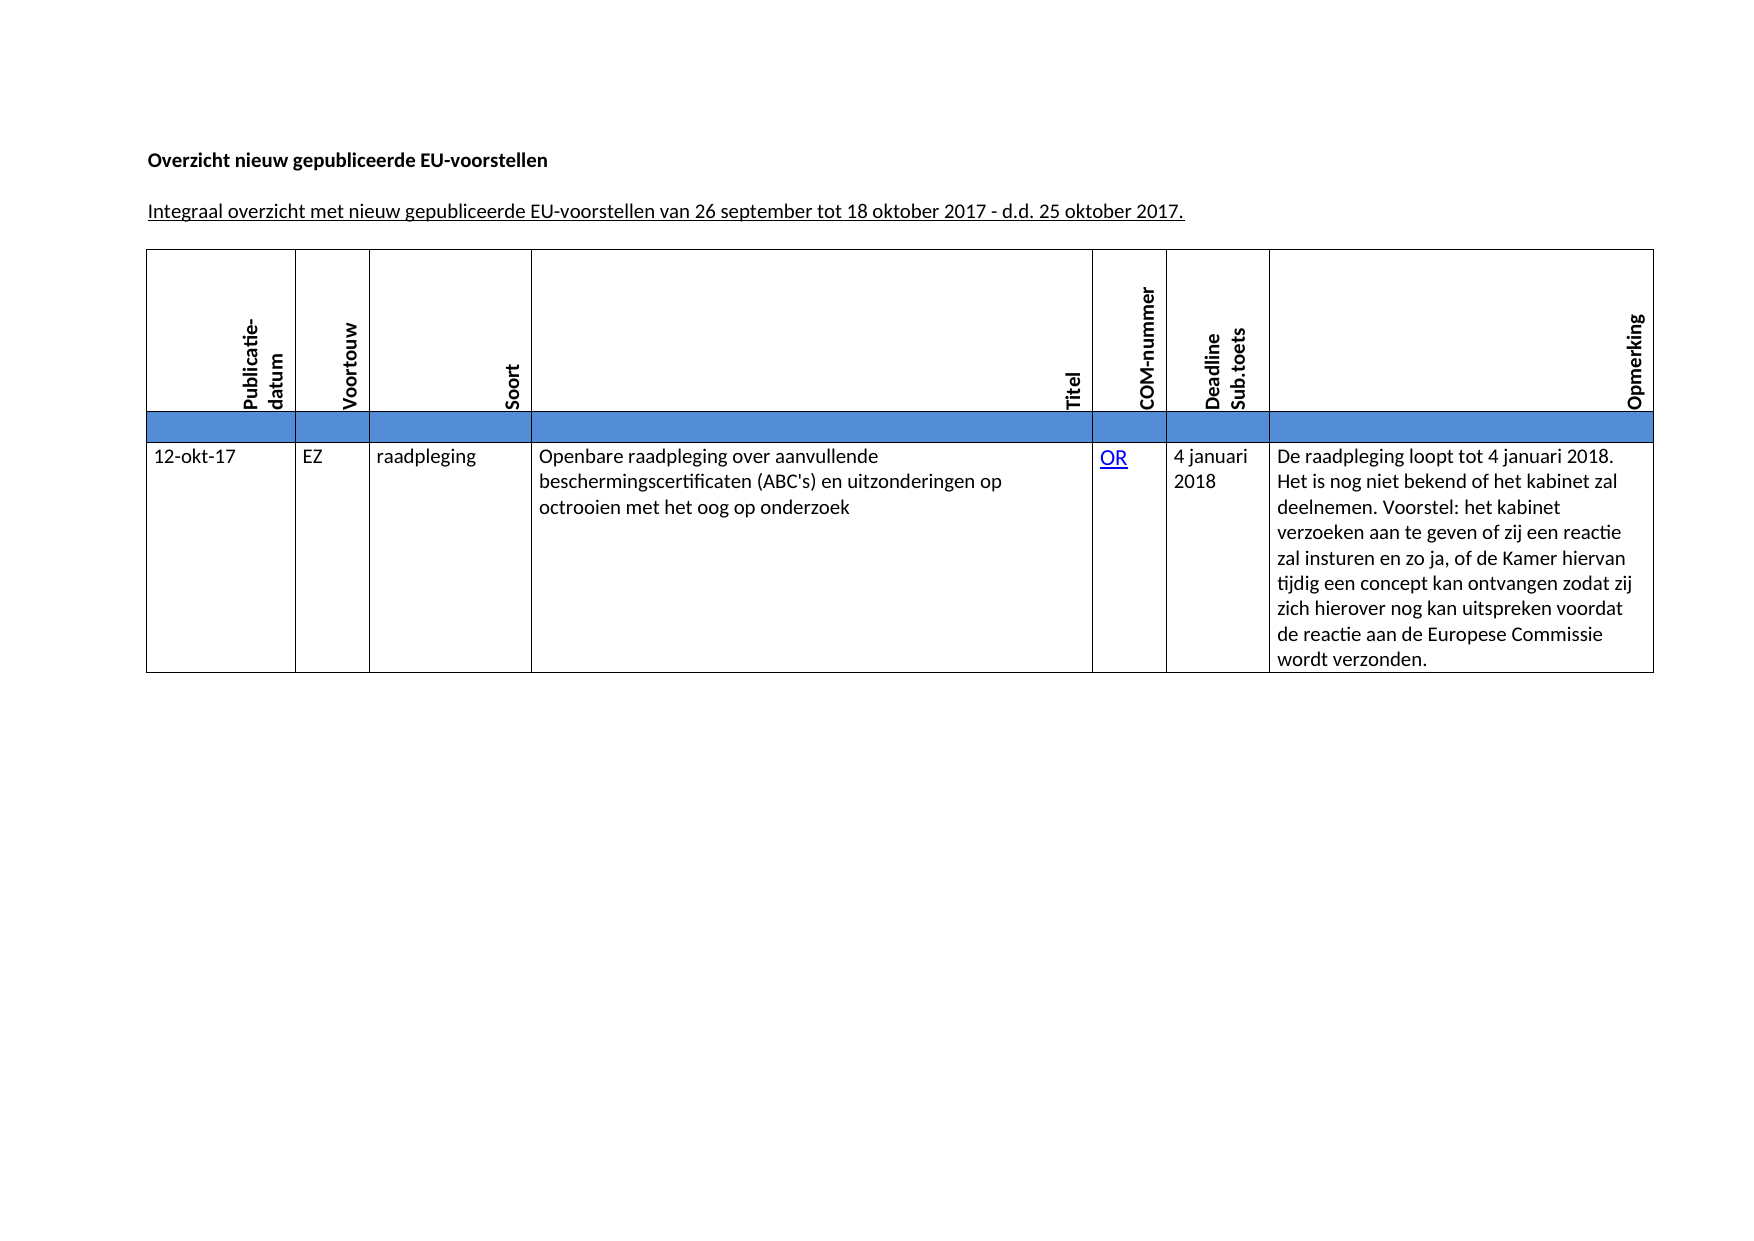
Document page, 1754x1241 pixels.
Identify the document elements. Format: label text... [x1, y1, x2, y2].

text Overzicht nieuw gepubliceerde EU-voorstellen [148, 148, 1606, 173]
table_cell Openbare raadpleging over aanvullende beschermingscertificaten (ABC's) en uitzonderingen op octrooien met het oog op onderzoek [532, 443, 1092, 672]
table_cell [147, 412, 295, 442]
table_cell [532, 412, 1092, 442]
table_header Titel [532, 250, 1092, 411]
table_header Deadline Sub.toets [1167, 250, 1269, 411]
table_cell [1167, 412, 1269, 442]
table_cell EZ [296, 443, 369, 672]
table_cell 12-okt-17 [147, 443, 295, 672]
table_cell 4 januari 2018 [1167, 443, 1269, 672]
table_cell [296, 412, 369, 442]
table_header Soort [370, 250, 531, 411]
table_cell De raadpleging loopt tot 4 januari 2018. Het is nog niet bekend of het kabinet zal deelnemen. Voorstel: het kabinet verzoeken aan te geven of zij een reactie zal insturen en zo ja, of de Kamer hiervan tijdig een concept kan ontvangen zodat zij zich hierover nog kan uitspreken voordat de reactie aan de Europese Commissie wordt verzonden. [1270, 443, 1653, 672]
table_cell [1270, 412, 1653, 442]
table_header COM-nummer [1093, 250, 1166, 411]
table_header Opmerking [1270, 250, 1653, 411]
table_cell [370, 412, 531, 442]
table_header Publicatie- datum [147, 250, 295, 411]
table_cell [1093, 412, 1166, 442]
table_cell raadpleging [370, 443, 531, 672]
text Integraal overzicht met nieuw gepubliceerde EU-voorstellen van 26 september tot 18 oktober 2017 - d.d. 25 oktober 2017. [148, 198, 1606, 224]
table_cell OR [1093, 443, 1166, 672]
table_header Voortouw [296, 250, 369, 411]
